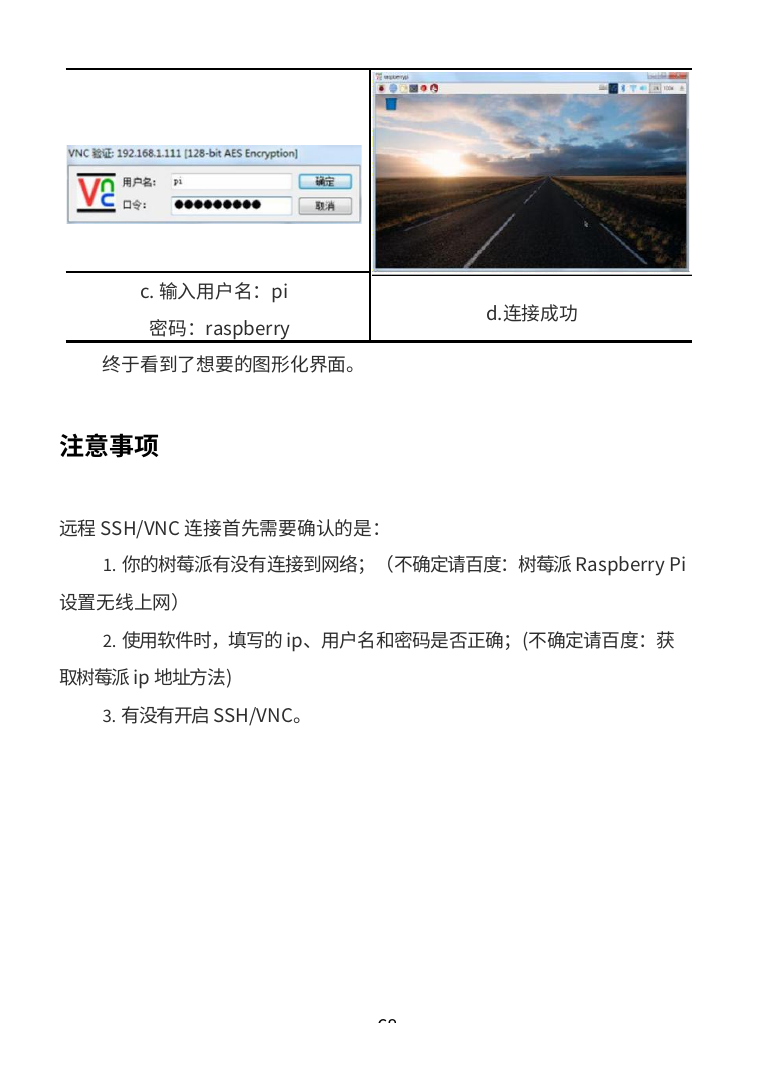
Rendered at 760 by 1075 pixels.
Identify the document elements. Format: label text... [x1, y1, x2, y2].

list 有没有开启 SSH/VNC。 [102, 701, 743, 728]
table_header d.连接成功 [371, 70, 692, 340]
list 你的树莓派有没有连接到网络；（不确定请百度：树莓派 Raspberry Pi 设置无线上网） [59, 550, 691, 615]
picture [66, 145, 362, 224]
list 使用软件时，填写的 ip、用户名和密码是否正确；(不确定请百度：获取树莓派 ip 地址方法) [59, 625, 691, 690]
picture [372, 72, 692, 276]
table_header [66, 70, 369, 271]
text 注意事项 [59, 426, 743, 463]
table_cell c. 输入用户名：pi 密码：raspberry [66, 273, 369, 340]
text 终于看到了想要的图形化界面。 [103, 349, 743, 376]
text 远程 SSH/VNC 连接首先需要确认的是： [59, 514, 743, 541]
